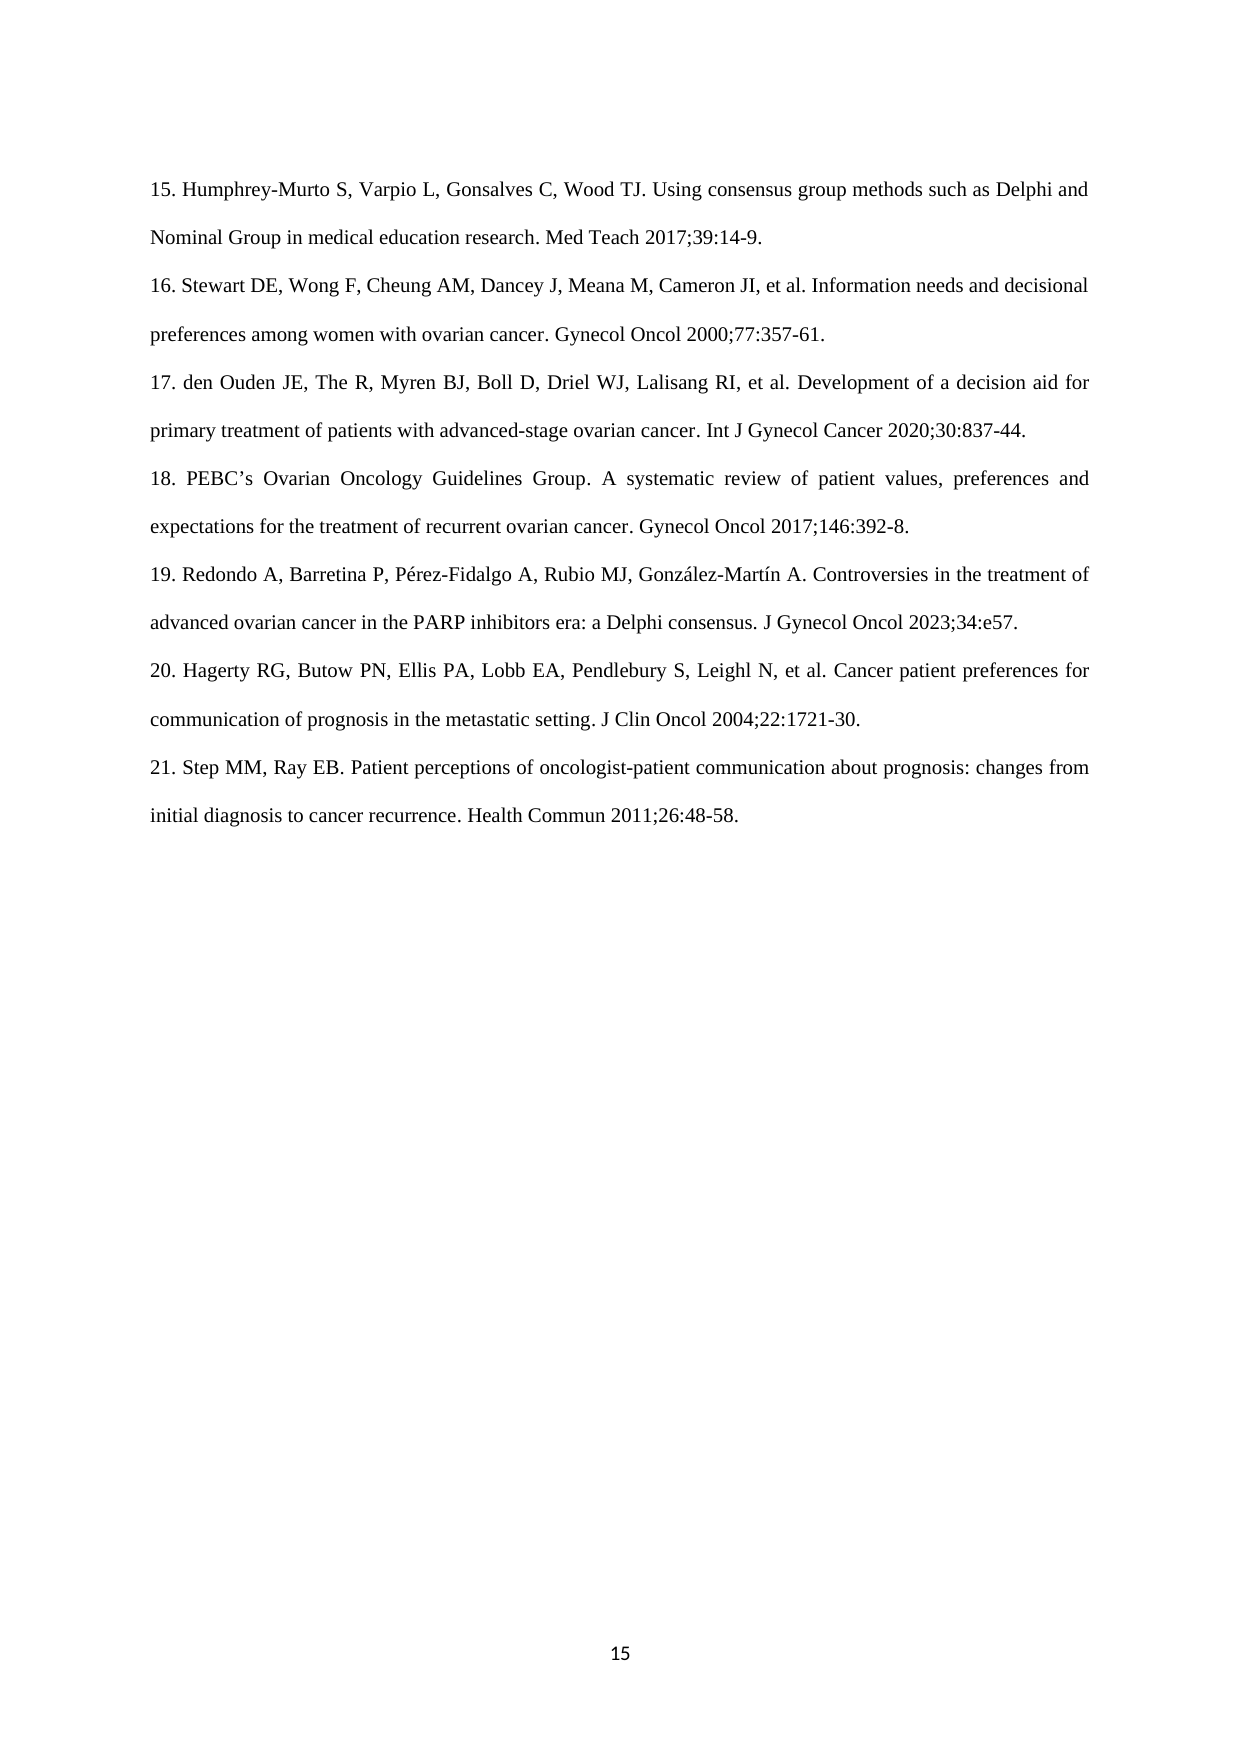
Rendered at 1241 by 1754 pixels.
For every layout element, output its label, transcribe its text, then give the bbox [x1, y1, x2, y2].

text 15. Humphrey-Murto S, Varpio L, Gonsalves C, Wood TJ. Using consensus group methods such as Delphi and Nominal Group in medical education research. Med Teach 2017;39:14-9. [150, 177, 1090, 249]
text 17. den Ouden JE, The R, Myren BJ, Boll D, Driel WJ, Lalisang RI, et al. Development of a decision aid for primary treatment of patients with advanced-stage ovarian cancer. Int J Gynecol Cancer 2020;30:837-44. [150, 370, 1090, 442]
text 18. PEBC’s Ovarian Oncology Guidelines Group. A systematic review of patient values, preferences and expectations for the treatment of recurrent ovarian cancer. Gynecol Oncol 2017;146:392-8. [150, 466, 1090, 538]
text 19. Redondo A, Barretina P, Pérez-Fidalgo A, Rubio MJ, González-Martín A. Controversies in the treatment of advanced ovarian cancer in the PARP inhibitors era: a Delphi consensus. J Gynecol Oncol 2023;34:e57. [150, 562, 1090, 634]
text 16. Stewart DE, Wong F, Cheung AM, Dancey J, Meana M, Cameron JI, et al. Information needs and decisional preferences among women with ovarian cancer. Gynecol Oncol 2000;77:357-61. [150, 273, 1090, 346]
text 20. Hagerty RG, Butow PN, Ellis PA, Lobb EA, Pendlebury S, Leighl N, et al. Cancer patient preferences for communication of prognosis in the metastatic setting. J Clin Oncol 2004;22:1721-30. [150, 658, 1090, 731]
text 21. Step MM, Ray EB. Patient perceptions of oncologist-patient communication about prognosis: changes from initial diagnosis to cancer recurrence. Health Commun 2011;26:48-58. [150, 755, 1090, 827]
